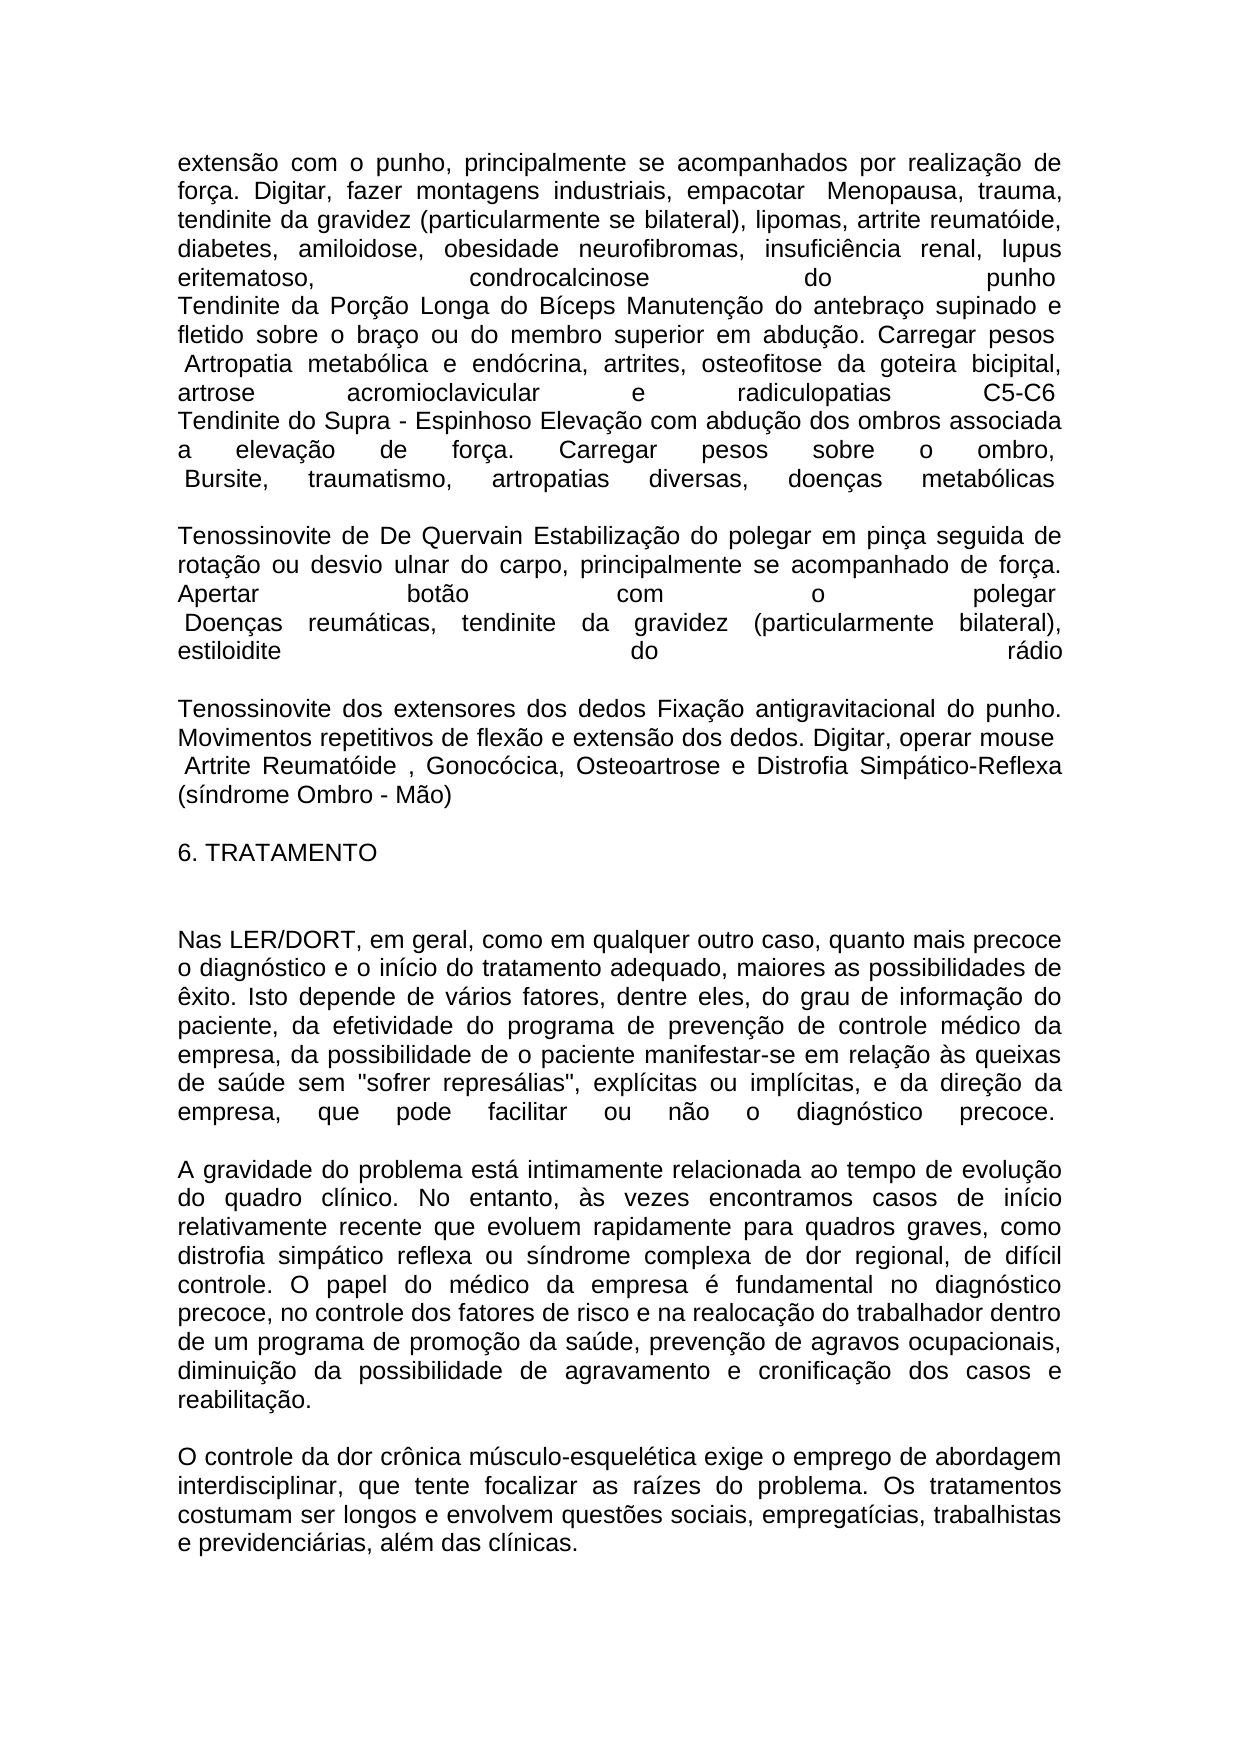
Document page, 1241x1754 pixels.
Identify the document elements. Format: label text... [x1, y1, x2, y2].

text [177, 148, 1063, 809]
text 6. TRATAMENTO [177, 838, 1063, 867]
text Nas LER/DORT, em geral, como em qualquer outro caso, quanto mais precoce o diagnóstico e o início do tratamento adequado, maiores as possibilidades de êxito. Isto depende de vários fatores, dentre eles, do grau de informação do paciente, da efetividade do programa de prevenção de controle médico da empresa, da possibilidade de o paciente manifestar-se em relação às queixas de saúde sem "sofrer represálias", explícitas ou implícitas, e da direção da empresa, que pode facilitar ou não o diagnóstico precoce. A gravidade do problema está intimamente relacionada ao tempo de evolução do quadro clínico. No entanto, às vezes encontramos casos de início relativamente recente que evoluem rapidamente para quadros graves, como distrofia simpático reflexa ou síndrome complexa de dor regional, de difícil controle. O papel do médico da empresa é fundamental no diagnóstico precoce, no controle dos fatores de risco e na realocação do trabalhador dentro de um programa de promoção da saúde, prevenção de agravos ocupacionais, diminuição da possibilidade de agravamento e cronificação dos casos e reabilitação. O controle da dor crônica músculo-esquelética exige o emprego de abordagem interdisciplinar, que tente focalizar as raízes do problema. Os tratamentos costumam ser longos e envolvem questões sociais, empregatícias, trabalhistas e previdenciárias, além das clínicas. [177, 896, 1063, 1557]
